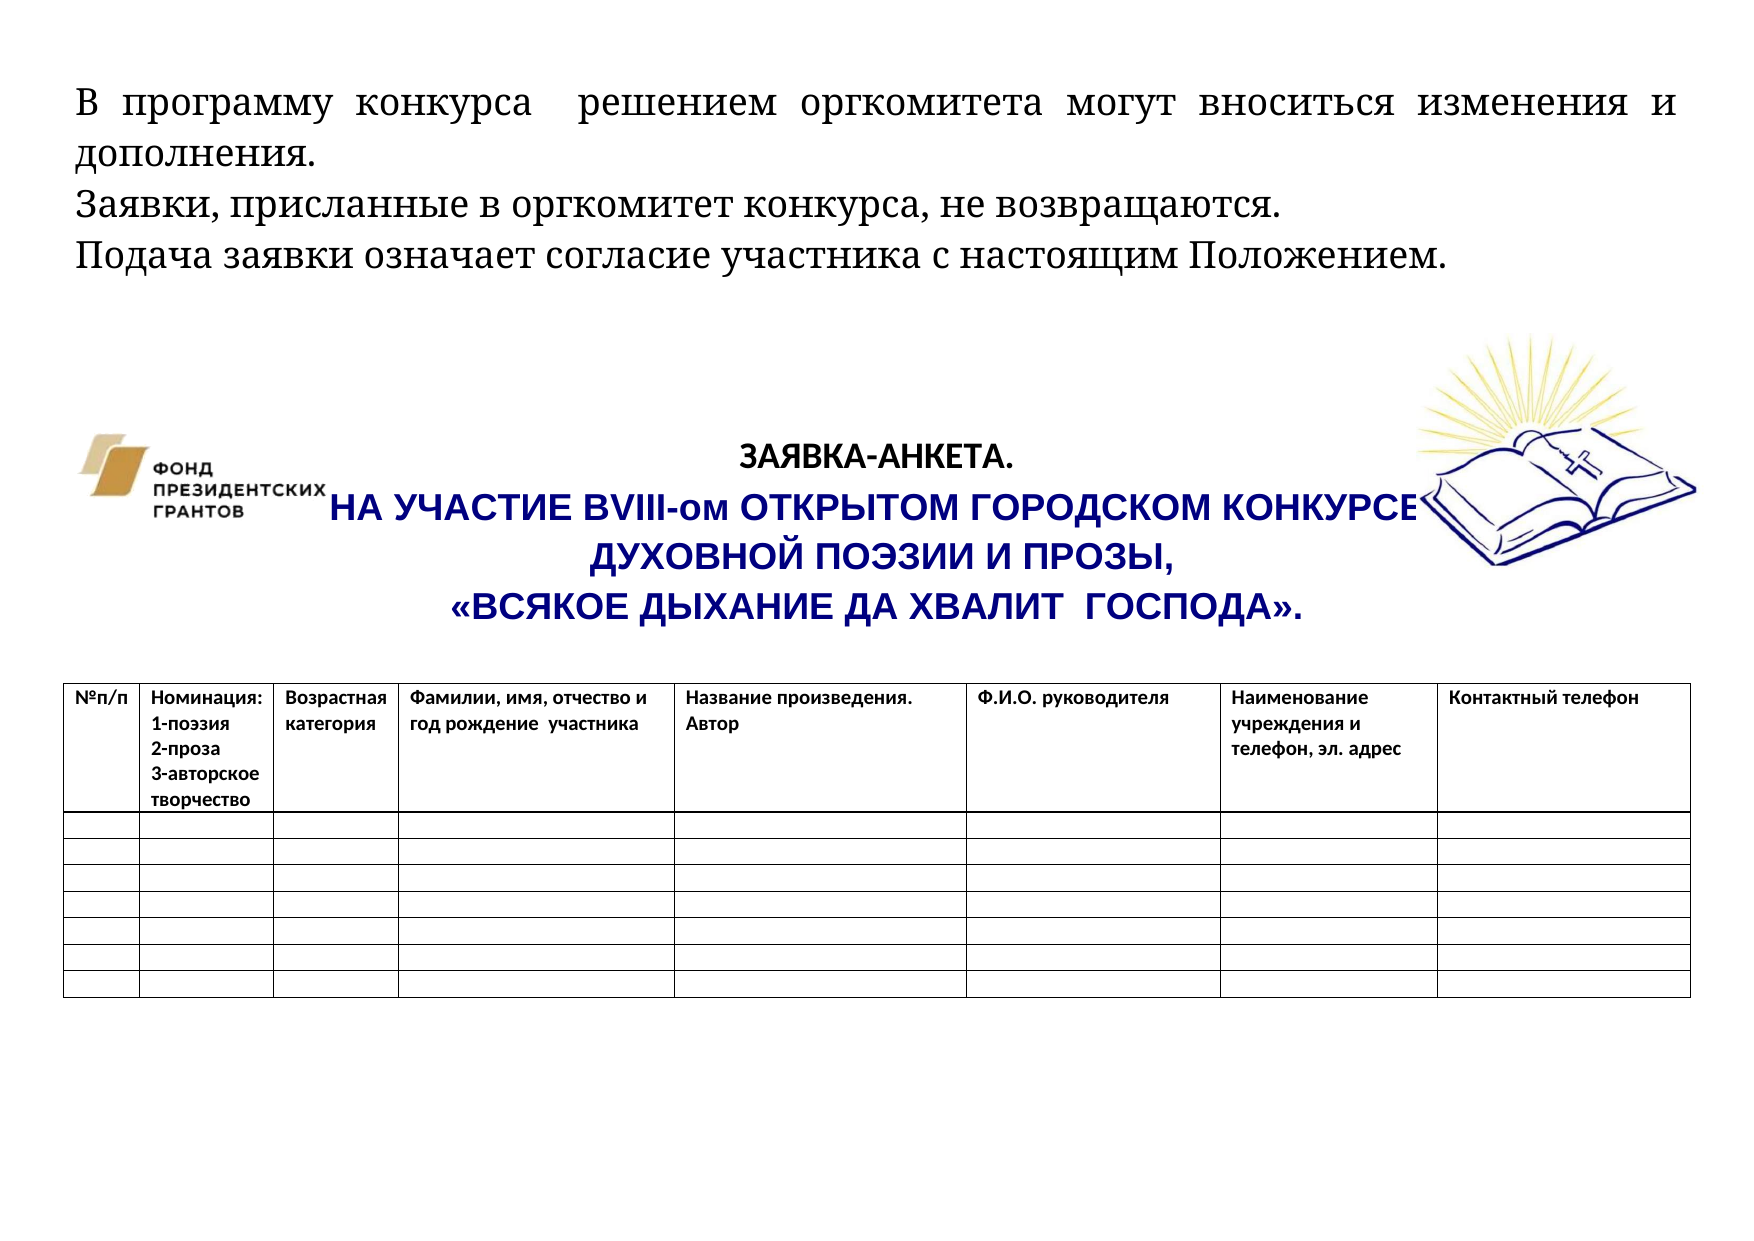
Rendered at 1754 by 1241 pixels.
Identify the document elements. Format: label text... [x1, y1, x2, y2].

table_cell [1221, 971, 1437, 997]
table_cell [675, 813, 966, 838]
table_header Номинация: 1-поэзия 2-проза 3-авторское творчество [140, 684, 273, 811]
table_cell [1221, 865, 1437, 891]
text ЗАЯВКА-АНКЕТА. [382, 432, 1416, 478]
text НА УЧАСТИЕ ВVIII-ом ОТКРЫТОМ ГОРОДСКОМ КОНКУРСЕ [382, 485, 1416, 528]
table_cell [399, 945, 674, 970]
table_cell [274, 813, 398, 838]
text Заявки, присланные в оргкомитет конкурса, не возвращаются. [75, 177, 1679, 228]
table_cell [274, 918, 398, 944]
picture [40, 380, 382, 581]
table_cell [64, 945, 139, 970]
table_cell [140, 945, 273, 970]
table_cell [675, 892, 966, 917]
table_cell [1438, 892, 1690, 917]
table_cell [967, 839, 1220, 864]
table_cell [64, 865, 139, 891]
table_cell [399, 865, 674, 891]
table_cell [399, 813, 674, 838]
table_cell [1221, 839, 1437, 864]
table_cell [967, 892, 1220, 917]
table_cell [274, 865, 398, 891]
table_cell [399, 892, 674, 917]
table_cell [1438, 918, 1690, 944]
table_header Наименование учреждения и телефон, эл. адрес [1221, 684, 1437, 811]
table_cell [967, 945, 1220, 970]
table_cell [140, 813, 273, 838]
table_cell [140, 865, 273, 891]
table_cell [274, 839, 398, 864]
table_cell [399, 971, 674, 997]
table_cell [64, 839, 139, 864]
table_cell [1438, 971, 1690, 997]
table_header №п/п [64, 684, 139, 811]
table_cell [1221, 813, 1437, 838]
text В программу конкурса решением оргкомитета могут вноситься изменения и дополнения. [75, 75, 1679, 177]
table_cell [675, 945, 966, 970]
table_cell [140, 971, 273, 997]
table_cell [140, 839, 273, 864]
table_cell [399, 839, 674, 864]
table_header Контактный телефон [1438, 684, 1690, 811]
table_cell [64, 813, 139, 838]
table_cell [1221, 945, 1437, 970]
table_header Возрастная категория [274, 684, 398, 811]
text «ВСЯКОЕ ДЫХАНИЕ ДА ХВАЛИТ ГОСПОДА». [75, 584, 1679, 627]
table_cell [675, 839, 966, 864]
table_cell [967, 813, 1220, 838]
table_cell [1438, 945, 1690, 970]
table_cell [274, 971, 398, 997]
table_cell [274, 892, 398, 917]
table_cell [1438, 813, 1690, 838]
table_cell [967, 918, 1220, 944]
picture [1416, 333, 1707, 574]
table_cell [399, 918, 674, 944]
table_cell [1221, 918, 1437, 944]
table_cell [967, 865, 1220, 891]
table_cell [140, 918, 273, 944]
table_header Фамилии, имя, отчество и год рождение участника [399, 684, 674, 811]
table_header Ф.И.О. руководителя [967, 684, 1220, 811]
table_cell [64, 918, 139, 944]
table_cell [675, 865, 966, 891]
table_cell [675, 971, 966, 997]
table_cell [1221, 892, 1437, 917]
table_cell [274, 945, 398, 970]
table_cell [675, 918, 966, 944]
table_cell [64, 971, 139, 997]
text Подача заявки означает согласие участника с настоящим Положением. [75, 228, 1679, 279]
text ДУХОВНОЙ ПОЭЗИИ И ПРОЗЫ, [382, 534, 1679, 578]
table_cell [967, 971, 1220, 997]
table_cell [1438, 865, 1690, 891]
table_cell [1438, 839, 1690, 864]
table_header Название произведения. Автор [675, 684, 966, 811]
table_cell [64, 892, 139, 917]
table_cell [140, 892, 273, 917]
